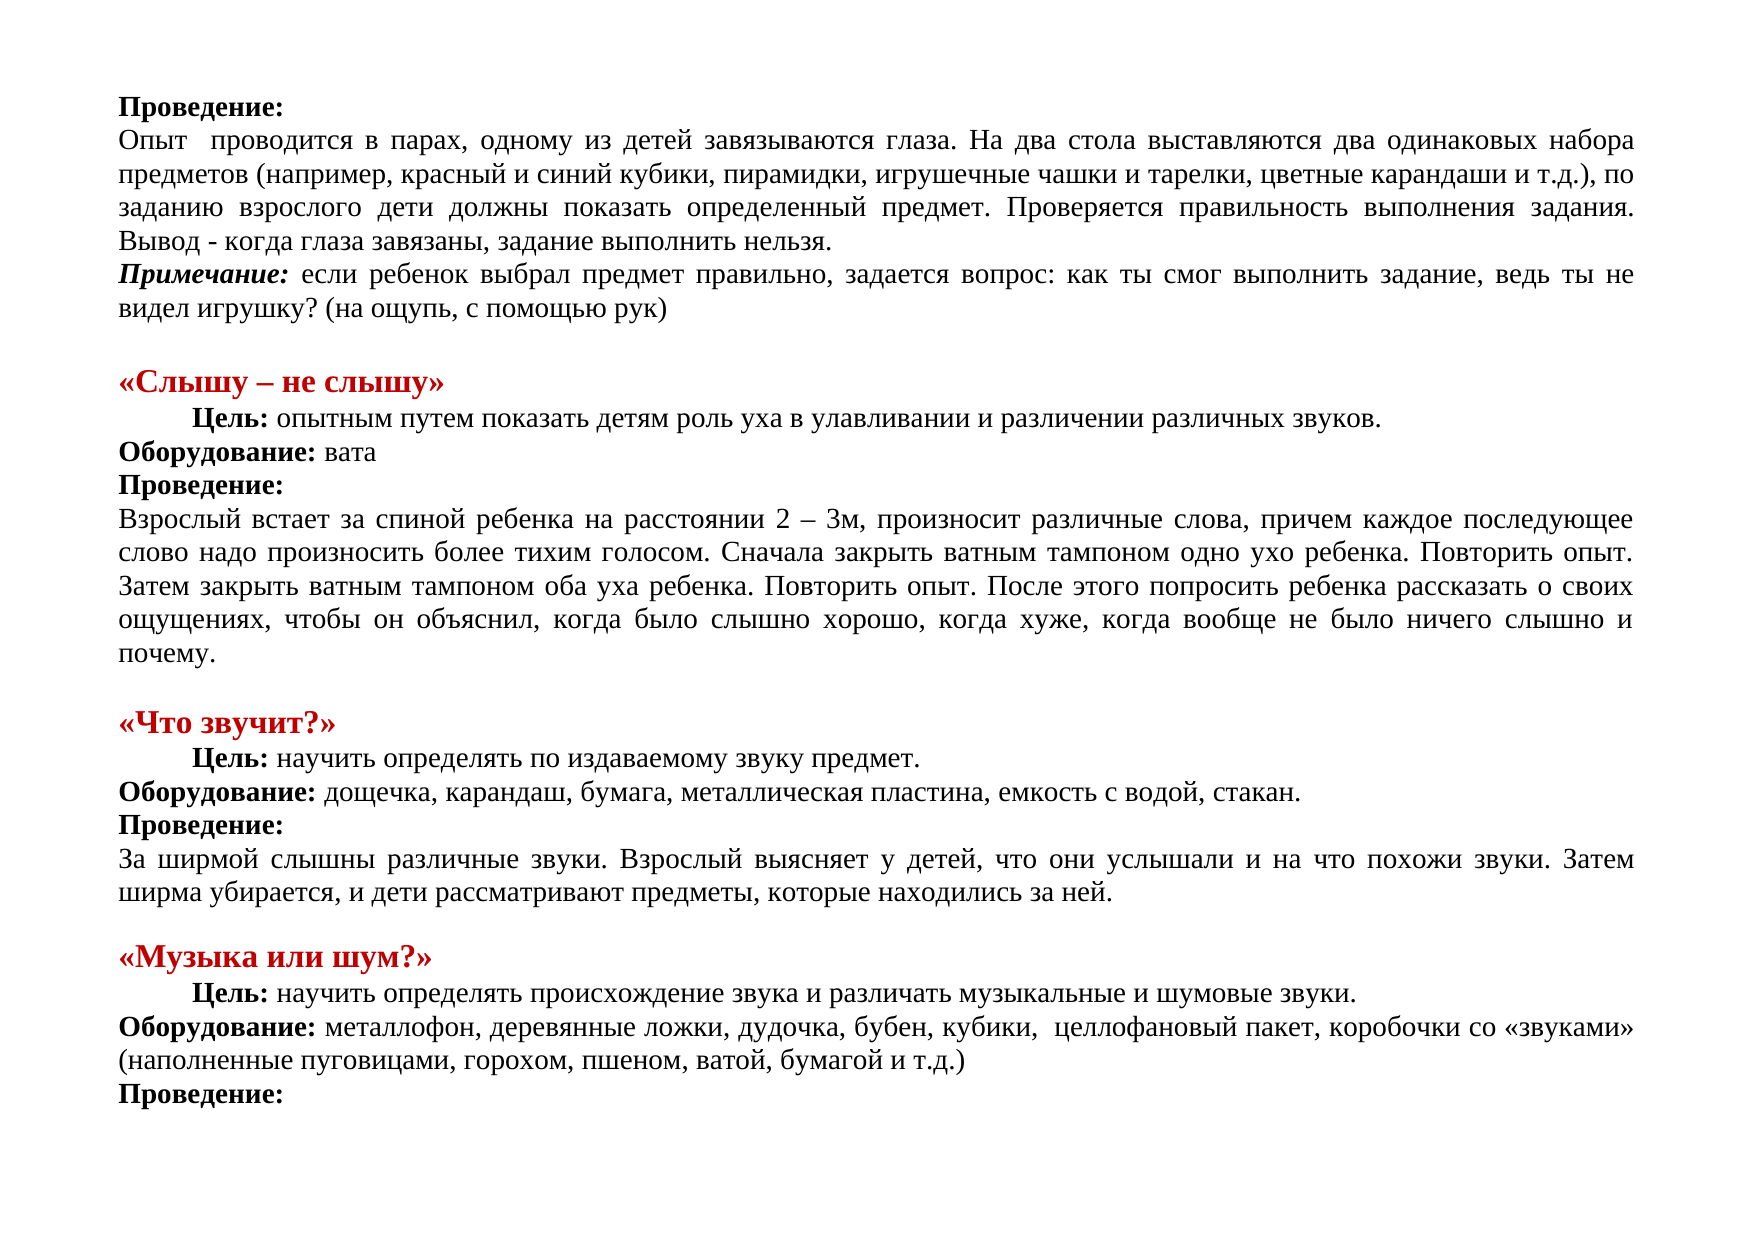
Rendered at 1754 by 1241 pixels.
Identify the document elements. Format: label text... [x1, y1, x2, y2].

text Цель: научить определять по издаваемому звуку предмет. [118, 740, 1636, 774]
text Проведение: [118, 89, 1636, 122]
text Опыт проводится в парах, одному из детей завязываются глаза. На два стола выставляются два одинаковых набора предметов (например, красный и синий кубики, пирамидки, игрушечные чашки и тарелки, цветные карандаши и т.д.), по заданию взрослого дети должны показать определенный предмет. Проверяется правильность выполнения задания. Вывод - когда глаза завязаны, задание выполнить нельзя. [118, 122, 1636, 256]
text За ширмой слышны различные звуки. Взрослый выясняет у детей, что они услышали и на что похожи звуки. Затем ширма убирается, и дети рассматривают предметы, которые находились за ней.зясняет у детей, что они услышали и на что похожи звуки.(шелест [118, 841, 1636, 908]
text Проведение: [118, 807, 1636, 841]
text «Что звучит?» [118, 702, 1636, 740]
text Оборудование: дощечка, карандаш, бумага, металлическая пластина, емкость с водой, стакан. [118, 774, 1636, 807]
text Оборудование: вата [118, 434, 1636, 467]
text Проведение: [118, 467, 1636, 501]
text «Музыка или шум?» [118, 937, 1636, 975]
text Цель: научить определять происхождение звука и различать музыкальные и шумовые звуки. [118, 975, 1636, 1009]
text Цель: опытным путем показать детям роль уха в улавливании и различении различных звуков. [118, 400, 1636, 434]
text Проведение: [118, 1076, 1636, 1109]
text Примечание: если ребенок выбрал предмет правильно, задается вопрос: как ты смог выполнить задание, ведь ты не видел игрушку? (на ощупь, с помощью рук) [118, 256, 1636, 323]
text «Слышу – не слышу» [118, 362, 1636, 400]
text Оборудование: металлофон, деревянные ложки, дудочка, бубен, кубики, целлофановый пакет, коробочки со «звуками» (наполненные пуговицами, горохом, пшеном, ватой, бумагой и т.д.) [118, 1009, 1636, 1076]
text Взрослый встает за спиной ребенка на расстоянии 2 – 3м, произносит различные слова, причем каждое последующее слово надо произносить более тихим голосом. Сначала закрыть ватным тампоном одно ухо ребенка. Повторить опыт. Затем закрыть ватным тампоном оба уха ребенка. Повторить опыт. После этого попросить ребенка рассказать о своих ощущениях, чтобы он объяснил, когда было слышно хорошо, когда хуже, когда вообще не было ничего слышно и почему. [118, 501, 1636, 668]
